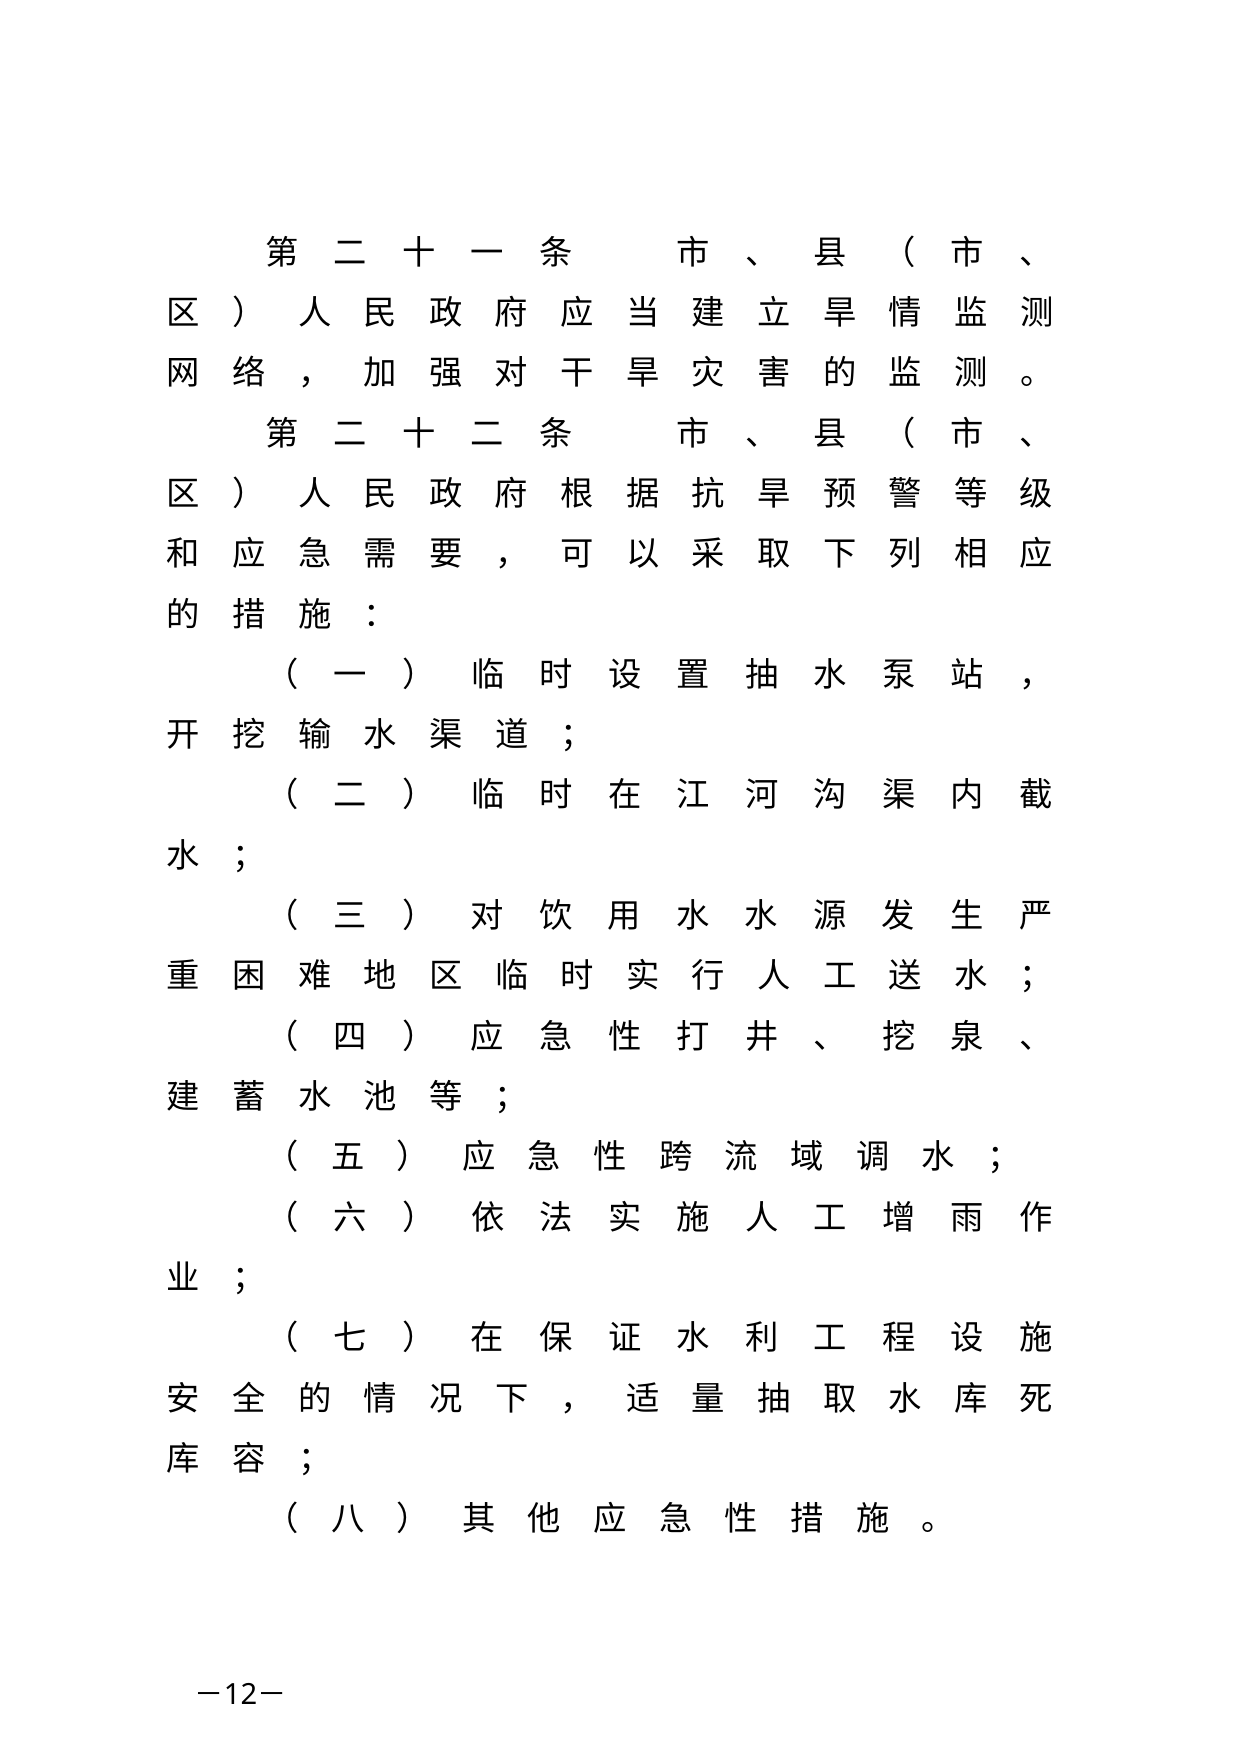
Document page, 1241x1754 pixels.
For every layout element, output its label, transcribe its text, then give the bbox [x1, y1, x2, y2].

text （五）应急性跨流域调水； [167, 1124, 1085, 1184]
text （六）依法实施人工增雨作业； [167, 1184, 1085, 1305]
text 第二十一条 市、县（市、区）人民政府应当建立旱情监测网络，加强对干旱灾害的监测。 [167, 219, 1085, 400]
text （七）在保证水利工程设施安全的情况下，适量抽取水库死库容； [167, 1305, 1085, 1486]
text （二）临时在江河沟渠内截水； [167, 762, 1085, 883]
text 第二十二条 市、县（市、区）人民政府根据抗旱预警等级和应急需要，可以采取下列相应的措施： [167, 400, 1085, 642]
text （一）临时设置抽水泵站，开挖输水渠道； [167, 642, 1085, 762]
text （八）其他应急性措施。 [167, 1486, 1085, 1546]
text （三）对饮用水水源发生严重困难地区临时实行人工送水； [167, 883, 1085, 1003]
text （四）应急性打井、挖泉、建蓄水池等； [167, 1003, 1085, 1124]
